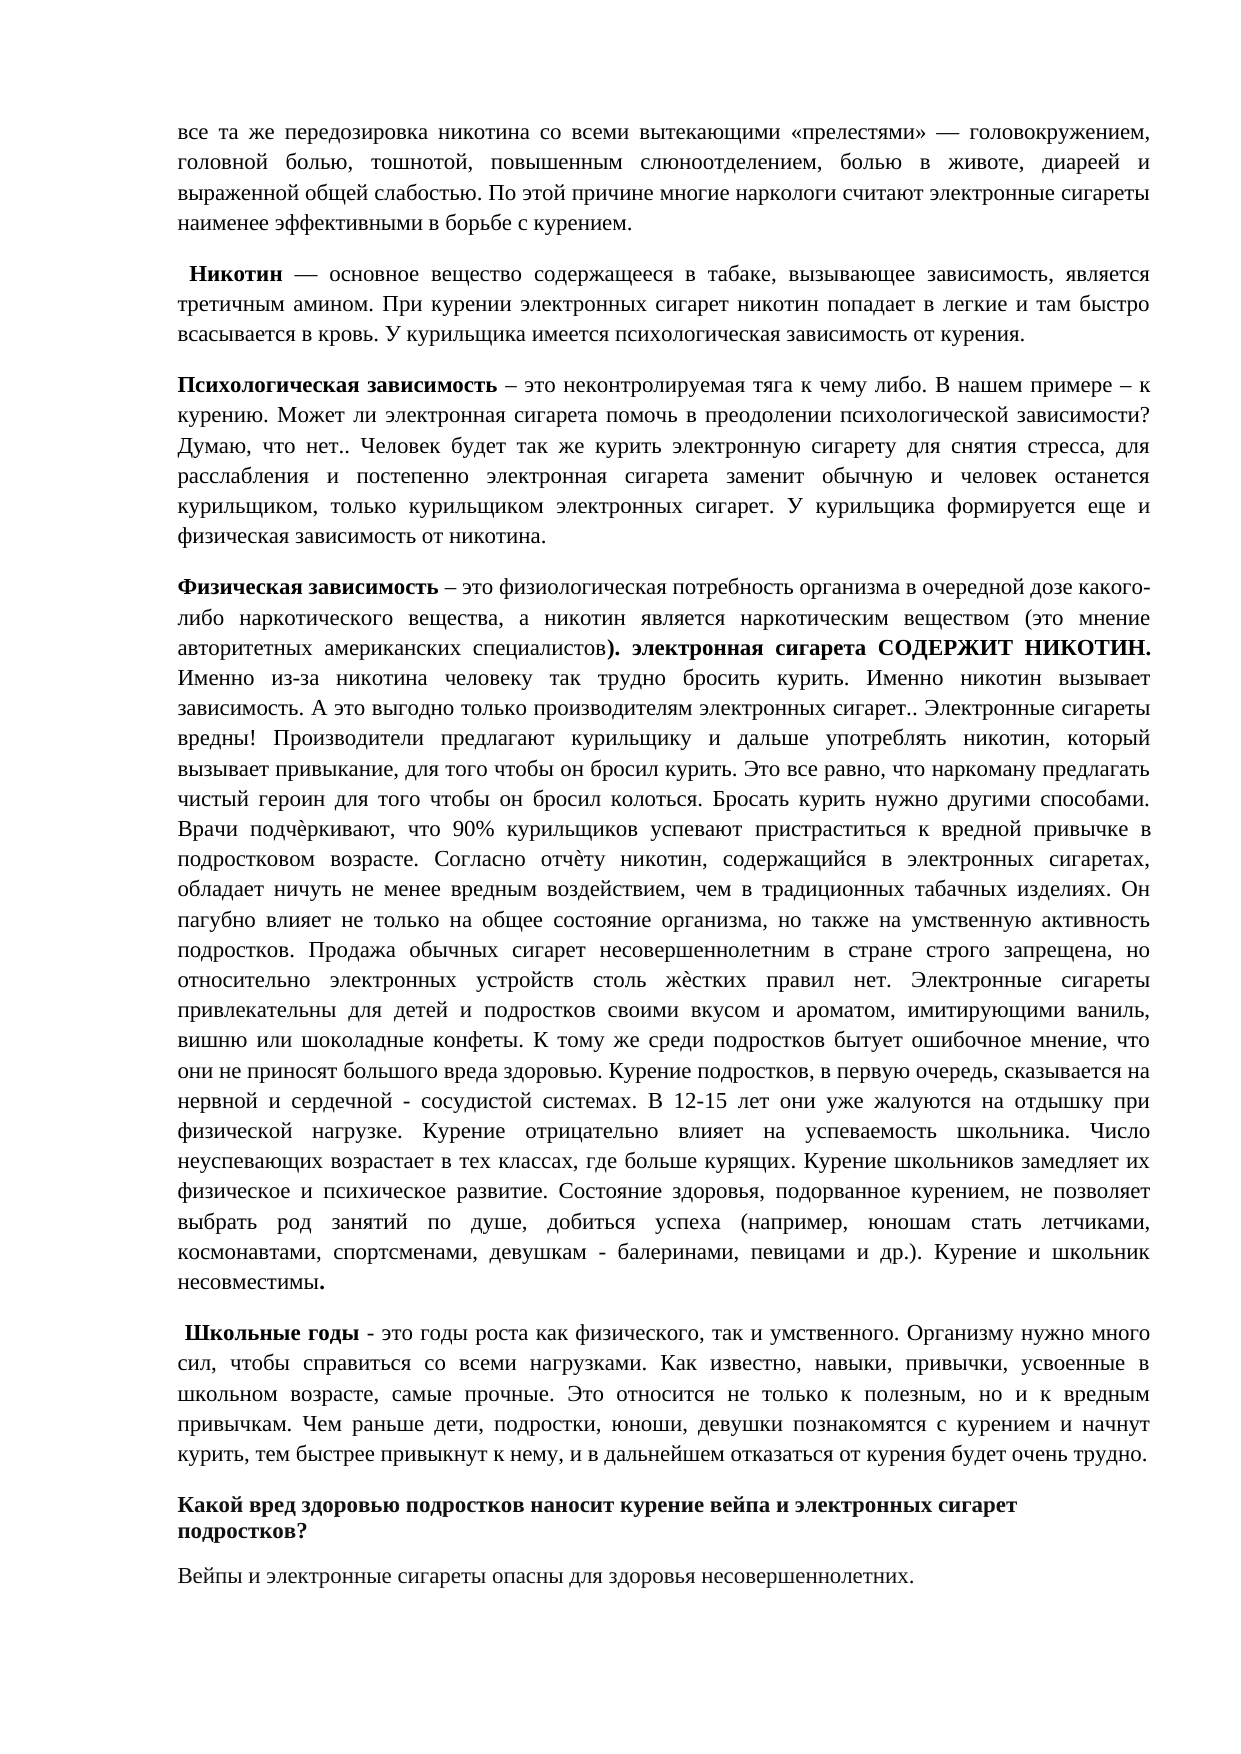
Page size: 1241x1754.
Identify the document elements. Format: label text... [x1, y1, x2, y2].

text Какой вред здоровью подростков наносит курение вейпа и электронных сигарет подростков? [177, 1491, 1152, 1544]
text Никотин — основное вещество содержащееся в табаке, вызывающее зависимость, является третичным амином. При курении электронных сигарет никотин попадает в легкие и там быстро всасывается в кровь. У курильщика имеется психологическая зависимость от курения. [177, 260, 1152, 347]
text Физическая зависимость – это физиологическая потребность организма в очередной дозе какого-либо наркотического вещества, а никотин является наркотическим веществом (это мнение авторитетных американских специалистов). электронная сигарета СОДЕРЖИТ НИКОТИН. Именно из-за никотина человеку так трудно бросить курить. Именно никотин вызывает зависимость. А это выгодно только производителям электронных сигарет.. Электронные сигареты вредны! Производители предлагают курильщику и дальше употреблять никотин, который вызывает привыкание, для того чтобы он бросил курить. Это все равно, что наркоману предлагать чистый героин для того чтобы он бросил колоться. Бросать курить нужно другими способами. Врачи подчѐркивают, что 90% курильщиков успевают пристраститься к вредной привычке в подростковом возрасте. Согласно отчѐту никотин, содержащийся в электронных сигаретах, обладает ничуть не менее вредным воздействием, чем в традиционных табачных изделиях. Он пагубно влияет не только на общее состояние организма, но также на умственную активность подростков. Продажа обычных сигарет несовершеннолетним в стране строго запрещена, но относительно электронных устройств столь жѐстких правил нет. Электронные сигареты привлекательны для детей и подростков своими вкусом и ароматом, имитирующими ваниль, вишню или шоколадные конфеты. К тому же среди подростков бытует ошибочное мнение, что они не приносят большого вреда здоровью. Курение подростков, в первую очередь, сказывается на нервной и сердечной - сосудистой системах. В 12-15 лет они уже жалуются на отдышку при физической нагрузке. Курение отрицательно влияет на успеваемость школьника. Число неуспевающих возрастает в тех классах, где больше курящих. Курение школьников замедляет их физическое и психическое развитие. Состояние здоровья, подорванное курением, не позволяет выбрать род занятий по душе, добиться успеха (например, юношам стать летчиками, космонавтами, спортсменами, девушкам - балеринами, певицами и др.). Курение и школьник несовместимы. [177, 573, 1152, 1294]
text Школьные годы - это годы роста как физического, так и умственного. Организму нужно много сил, чтобы справиться со всеми нагрузками. Как известно, навыки, привычки, усвоенные в школьном возрасте, самые прочные. Это относится не только к полезным, но и к вредным привычкам. Чем раньше дети, подростки, юноши, девушки познакомятся с курением и начнут курить, тем быстрее привыкнут к нему, и в дальнейшем отказаться от курения будет очень трудно. [177, 1319, 1152, 1466]
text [177, 118, 1152, 235]
text Психологическая зависимость – это неконтролируемая тяга к чему либо. В нашем примере – к курению. Может ли электронная сигарета помочь в преодолении психологической зависимости? Думаю, что нет.. Человек будет так же курить электронную сигарету для снятия стресса, для расслабления и постепенно электронная сигарета заменит обычную и человек останется курильщиком, только курильщиком электронных сигарет. У курильщика формируется еще и физическая зависимость от никотина. [177, 371, 1152, 549]
text Вейпы и электронные сигареты опасны для здоровья несовершеннолетних. [177, 1562, 1152, 1589]
